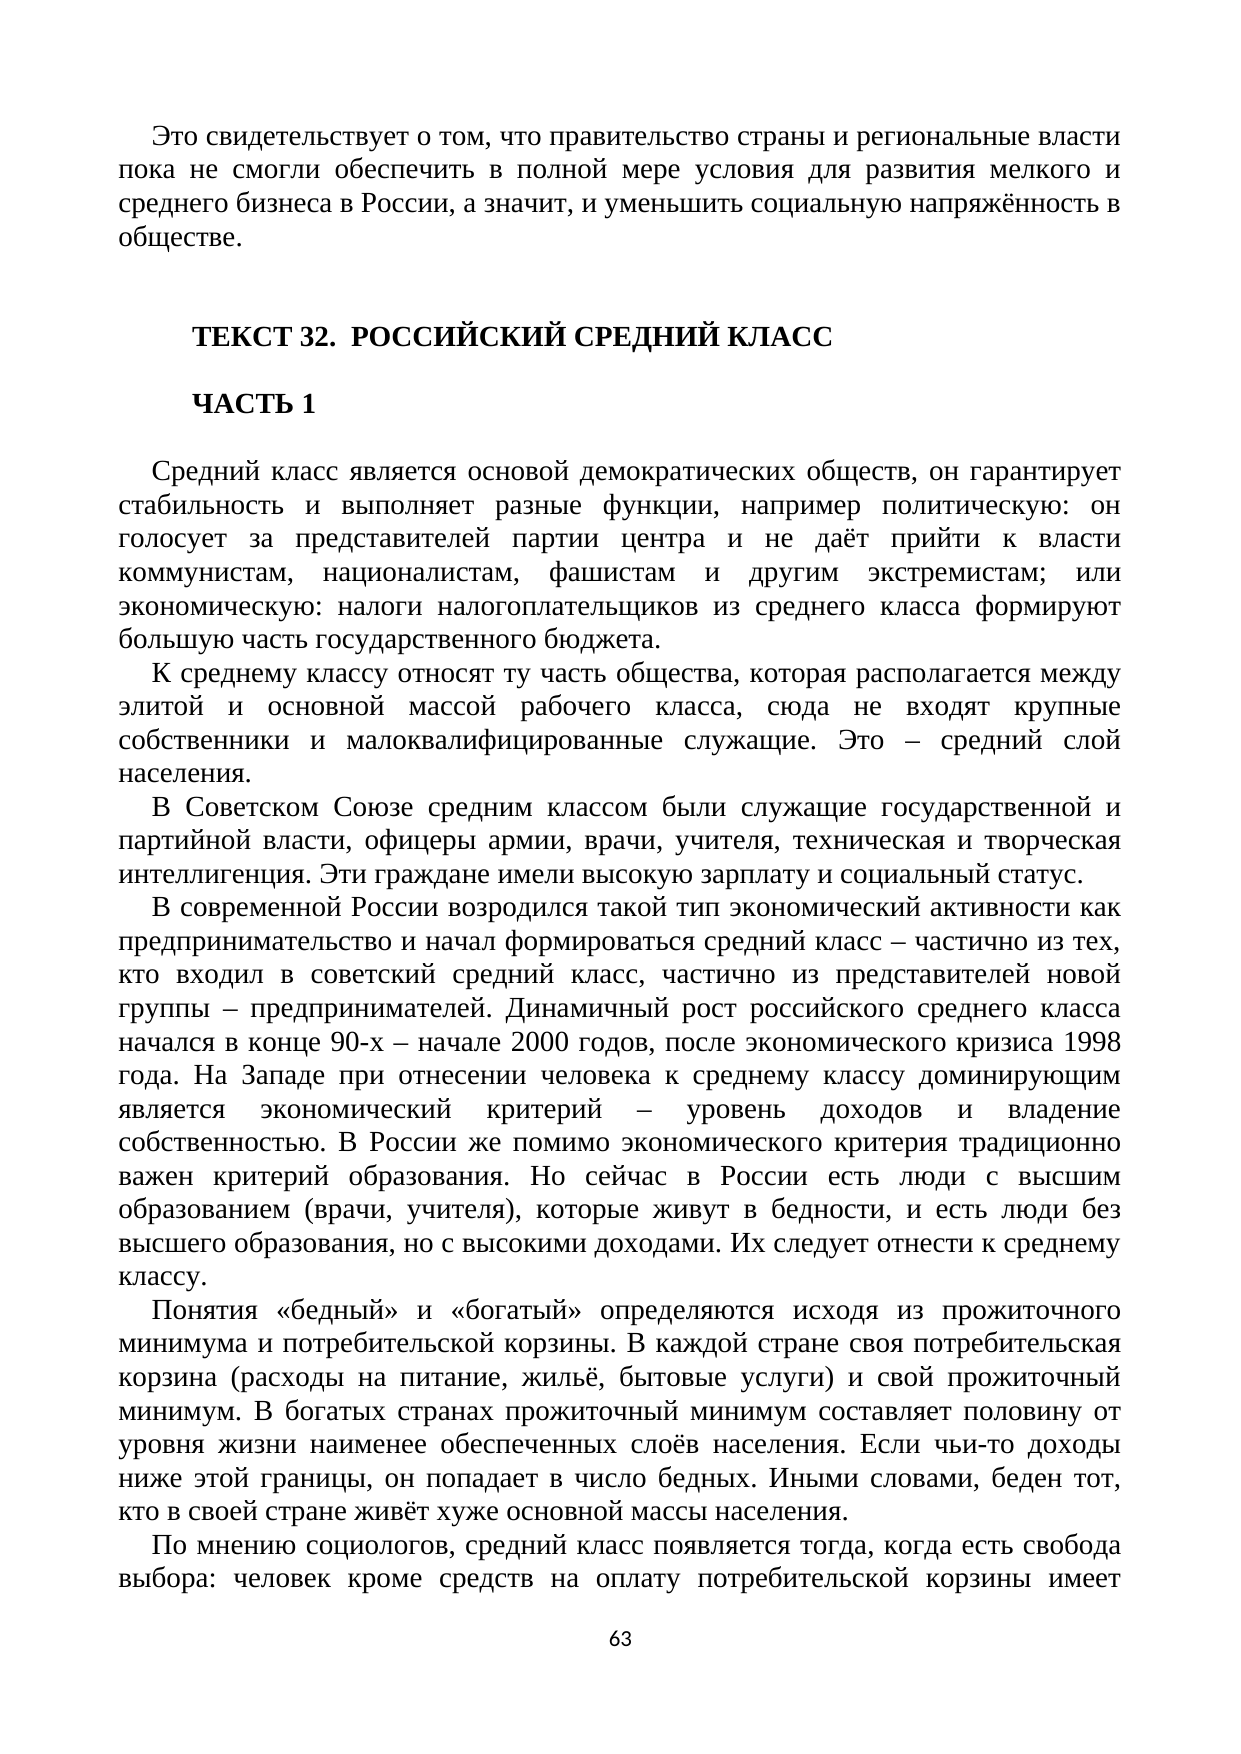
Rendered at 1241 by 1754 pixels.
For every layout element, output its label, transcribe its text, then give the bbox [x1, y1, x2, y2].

text Средний класс является основой демократических обществ, он гарантирует стабильность и выполняет разные функции, например политическую: он голосует за представителей партии центра и не даёт прийти к власти коммунистам, националистам, фашистам и другим экстремистам; или экономическую: налоги налогоплательщиков из среднего класса формируют большую часть государственного бюджета. [118, 453, 1122, 655]
text Понятия «бедный» и «богатый» определяются исходя из прожиточного минимума и потребительской корзины. В каждой стране своя потребительская корзина (расходы на питание, жильё, бытовые услуги) и свой прожиточный минимум. В богатых странах прожиточный минимум составляет половину от уровня жизни наименее обеспеченных слоёв населения. Если чьи-то доходы ниже этой границы, он попадает в число бедных. Иными словами, беден тот, кто в своей стране живёт хуже основной массы населения. [118, 1292, 1122, 1527]
text В Советском Союзе средним классом были служащие государственной и партийной власти, офицеры армии, врачи, учителя, техническая и творческая интеллигенция. Эти граждане имели высокую зарплату и социальный статус. [118, 789, 1122, 889]
text ЧАСТЬ 1 [118, 386, 1122, 420]
text ТЕКСТ 32. РОССИЙСКИЙ СРЕДНИЙ КЛАСС [118, 319, 1122, 353]
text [118, 1527, 1122, 1594]
text К среднему классу относят ту часть общества, которая располагается между элитой и основной массой рабочего класса, сюда не входят крупные собственники и малоквалифицированные служащие. Это – средний слой населения. [118, 655, 1122, 789]
text В современной России возродился такой тип экономический активности как предпринимательство и начал формироваться средний класс – частично из тех, кто входил в советский средний класс, частично из представителей новой группы – предпринимателей. Динамичный рост российского среднего класса начался в конце 90-х – начале 2000 годов, после экономического кризиса 1998 года. На Западе при отнесении человека к среднему классу доминирующим является экономический критерий – уровень доходов и владение собственностью. В России же помимо экономического критерия традиционно важен критерий образования. Но сейчас в России есть люди с высшим образованием (врачи, учителя), которые живут в бедности, и есть люди без высшего образования, но с высокими доходами. Их следует отнести к среднему классу. [118, 889, 1122, 1292]
text Это свидетельствует о том, что правительство страны и региональные власти пока не смогли обеспечить в полной мере условия для развития мелкого и среднего бизнеса в России, а значит, и уменьшить социальную напряжённость в обществе. [118, 118, 1122, 252]
